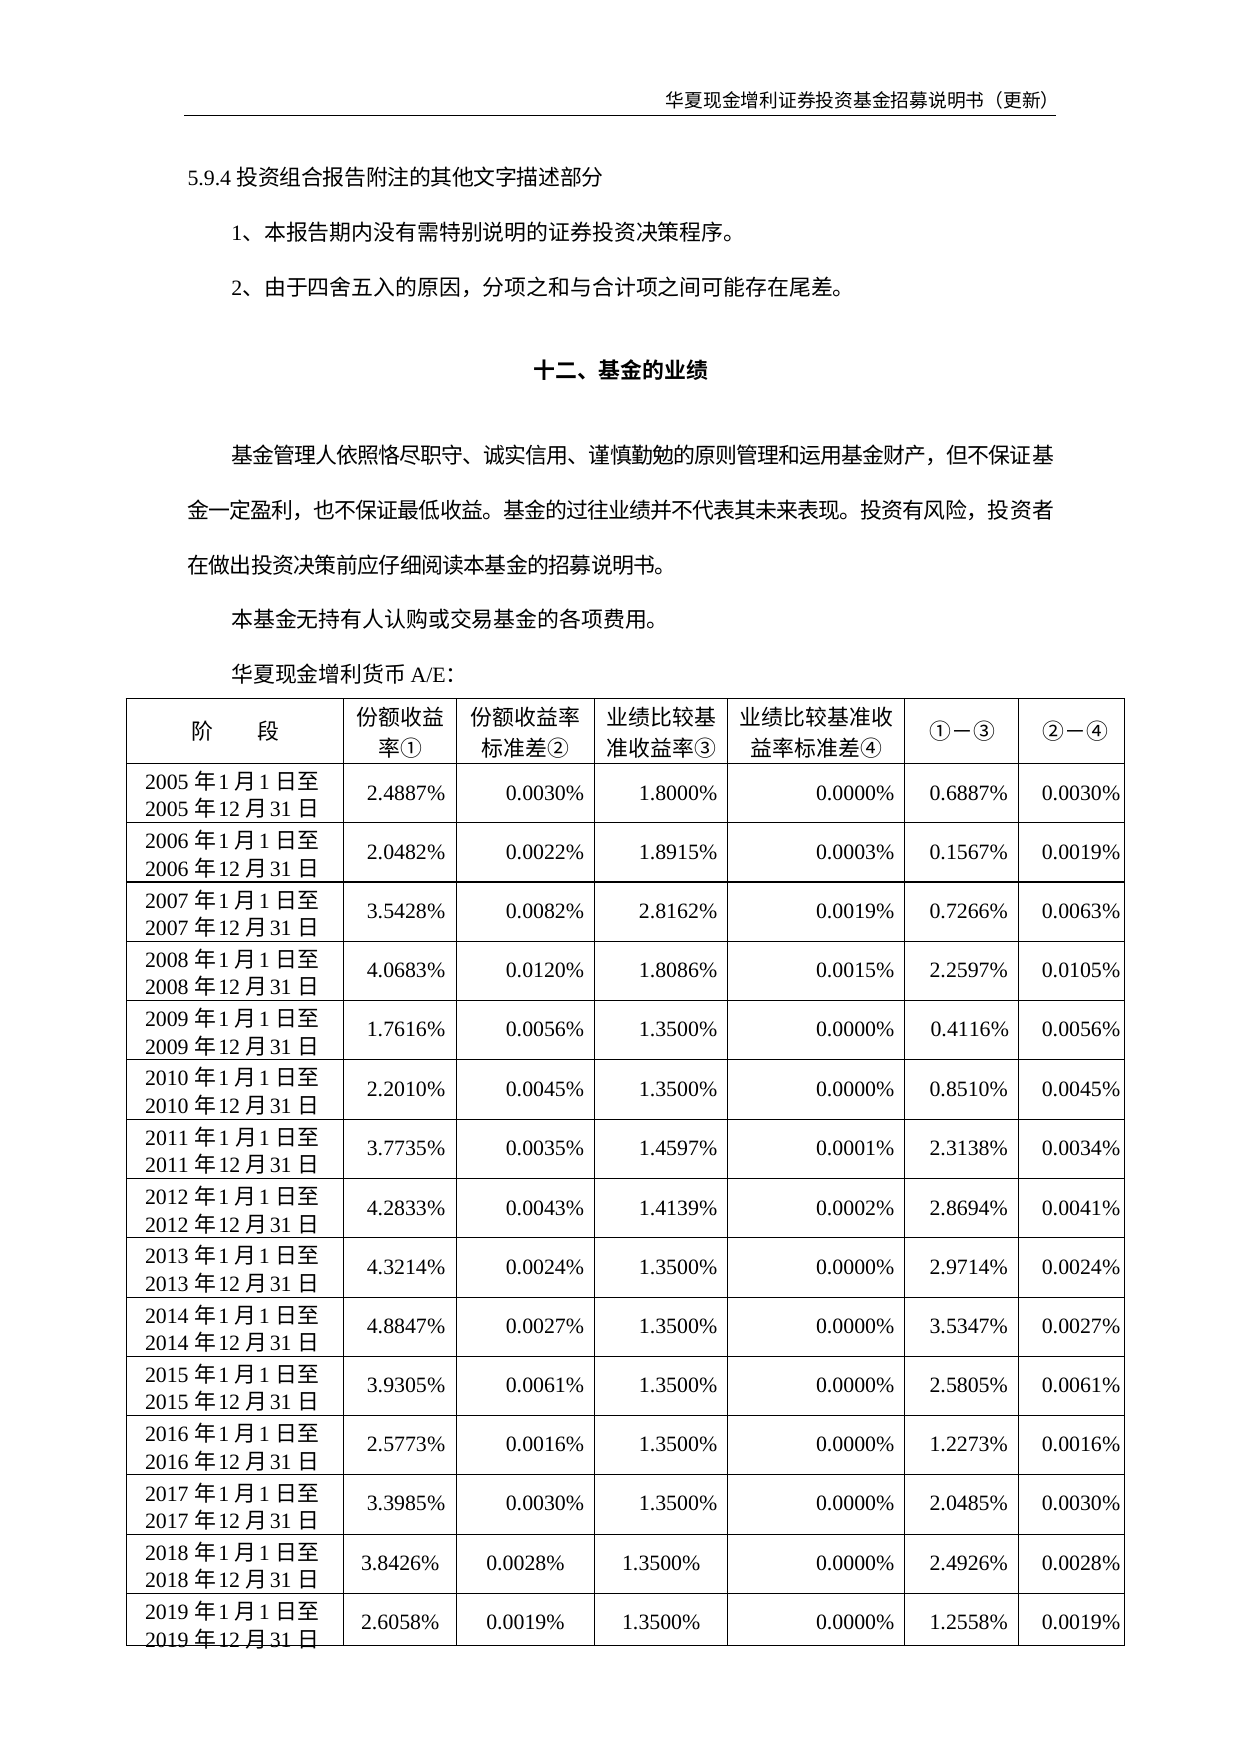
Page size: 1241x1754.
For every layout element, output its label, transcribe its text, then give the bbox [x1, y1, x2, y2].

subtitle 十二、基金的业绩 [233, 353, 1007, 385]
text 本基金无持有人认购或交易基金的各项费用。华夏现金增利货币A/E： [231, 602, 669, 689]
text 2、由于四舍五入的原因，分项之和与合计项之间可能存在尾差。 [231, 269, 1146, 301]
list 投资组合报告附注的其他文字描述部分 [187, 159, 1146, 191]
text 基金管理人依照恪尽职守、诚实信用、谨慎勤勉的原则管理和运用基金财产，但不保证基金一定盈利，也不保证最低收益。基金的过往业绩并不代表其未来表现。投资有风险，投资者在做出投资决策前应仔细阅读本基金的招募说明书。 [187, 438, 1054, 579]
text 1、本报告期内没有需特别说明的证券投资决策程序。 [231, 214, 1146, 246]
